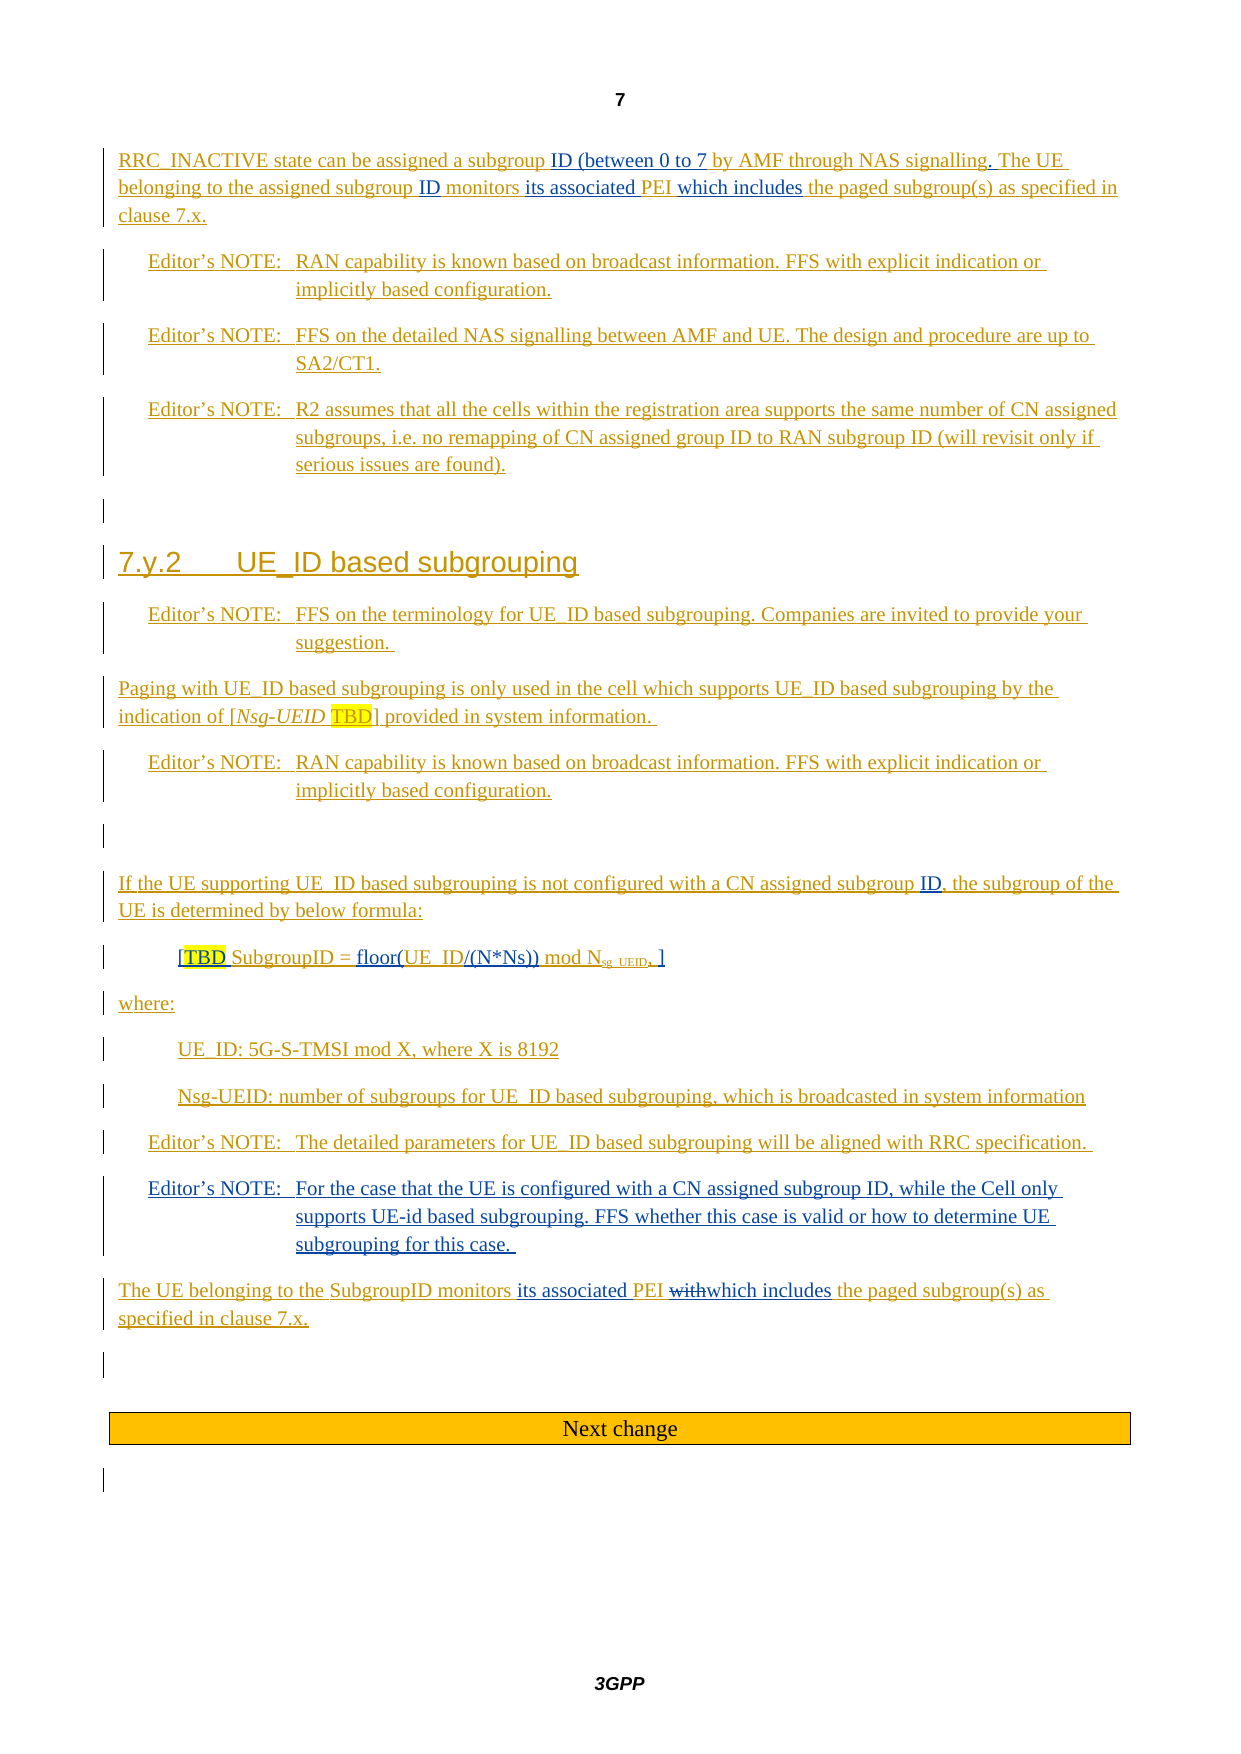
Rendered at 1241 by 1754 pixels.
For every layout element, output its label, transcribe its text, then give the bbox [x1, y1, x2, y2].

text Next change [110, 1413, 1130, 1444]
